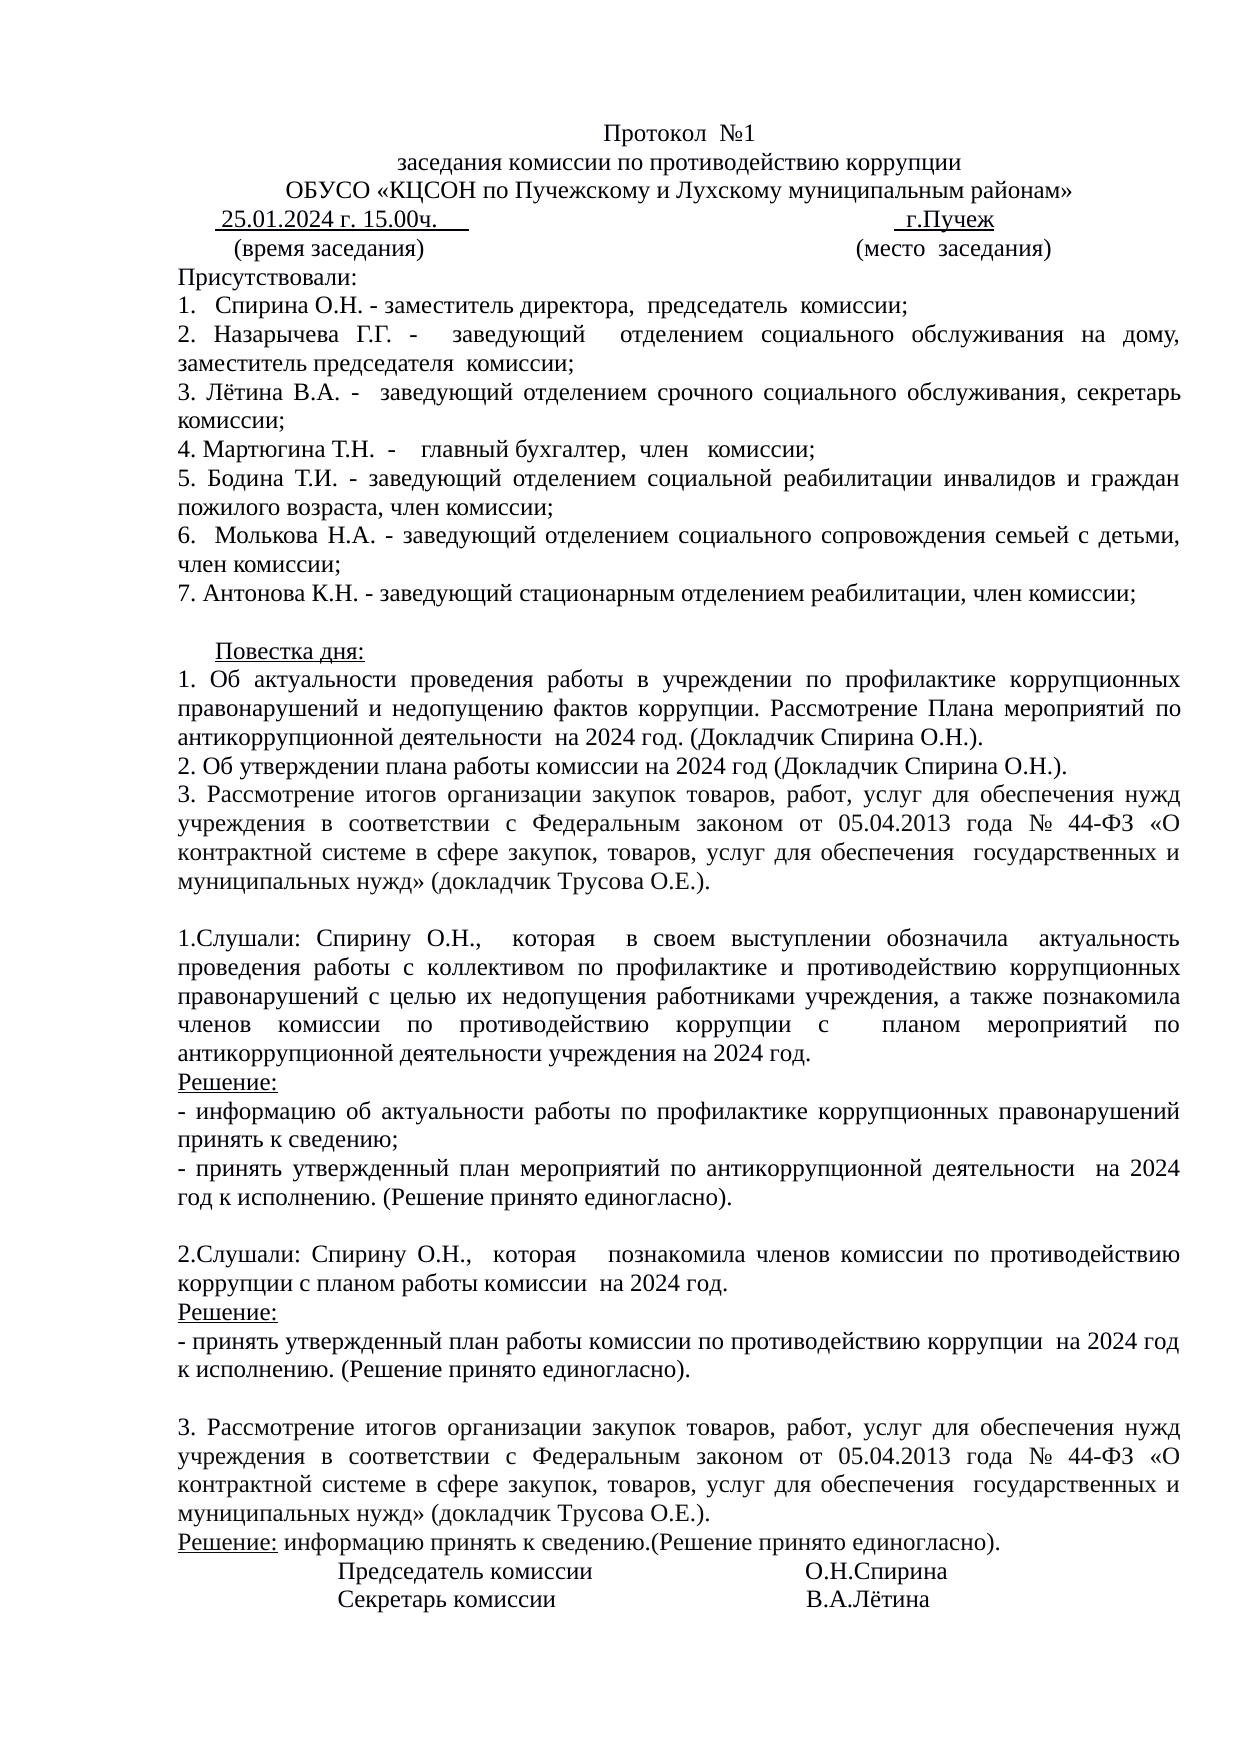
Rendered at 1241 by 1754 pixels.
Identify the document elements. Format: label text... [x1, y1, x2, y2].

text Решение: информацию принять к сведению.(Решение принято единогласно). [177, 1527, 1181, 1556]
text Председатель комиссии О.Н.Спирина [162, 1556, 1181, 1584]
text Присутствовали: [177, 262, 1181, 291]
text Секретарь комиссии В.А.Лётина [162, 1584, 1181, 1613]
list 1. Спирина О.Н. - заместитель директора, председатель комиссии; [177, 291, 1181, 319]
text Решение: [177, 1297, 1181, 1326]
text 2.Слушали: Спирину О.Н., которая познакомила членов комиссии по противодействию коррупции с планом работы комиссии на 2024 год. [177, 1239, 1181, 1297]
text - принять утвержденный план мероприятий по антикоррупционной деятельности на 2024 год к исполнению. (Решение принято единогласно). [177, 1153, 1181, 1211]
list 4. Мартюгина Т.Н. - главный бухгалтер, член комиссии; [177, 434, 1181, 463]
list 2. Назарычева Г.Г. - заведующий отделением социального обслуживания на дому, заместитель председателя комиссии; [177, 319, 1181, 377]
text - принять утвержденный план работы комиссии по противодействию коррупции на 2024 год к исполнению. (Решение принято единогласно). [177, 1326, 1181, 1383]
list 6. Молькова Н.А. - заведующий отделением социального сопровождения семьей с детьми, член комиссии; [177, 521, 1181, 578]
text Повестка дня: [215, 636, 1181, 664]
text ОБУСО «КЦСОН по Пучежскому и Лухскому муниципальным районам» [177, 176, 1181, 204]
text 25.01.2024 г. 15.00ч. г.Пучеж [177, 204, 1181, 233]
list 5. Бодина Т.И. - заведующий отделением социальной реабилитации инвалидов и граждан пожилого возраста, член комиссии; [177, 463, 1181, 521]
text 3. Рассмотрение итогов организации закупок товаров, работ, услуг для обеспечения нужд учреждения в соответствии с Федеральным законом от 05.04.2013 года № 44-ФЗ «О контрактной системе в сфере закупок, товаров, услуг для обеспечения государственных и муниципальных нужд» (докладчик Трусова О.Е.). [177, 779, 1181, 894]
text 1.Слушали: Спирину О.Н., которая в своем выступлении обозначила актуальность проведения работы с коллективом по профилактике и противодействию коррупционных правонарушений с целью их недопущения работниками учреждения, а также познакомила членов комиссии по противодействию коррупции с планом мероприятий по антикоррупционной деятельности учреждения на 2024 год. [177, 923, 1181, 1067]
text 3. Рассмотрение итогов организации закупок товаров, работ, услуг для обеспечения нужд учреждения в соответствии с Федеральным законом от 05.04.2013 года № 44-ФЗ «О контрактной системе в сфере закупок, товаров, услуг для обеспечения государственных и муниципальных нужд» (докладчик Трусова О.Е.). [177, 1412, 1181, 1527]
text 1. Об актуальности проведения работы в учреждении по профилактике коррупционных правонарушений и недопущению фактов коррупции. Рассмотрение Плана мероприятий по антикоррупционной деятельности на 2024 год. (Докладчик Спирина О.Н.). [177, 664, 1181, 751]
list 3. Лётина В.А. - заведующий отделением срочного социального обслуживания, секретарь комиссии; [177, 377, 1181, 434]
text - информацию об актуальности работы по профилактике коррупционных правонарушений принять к сведению; [177, 1096, 1181, 1153]
text Решение: [177, 1067, 1181, 1096]
text 2. Об утверждении плана работы комиссии на 2024 год (Докладчик Спирина О.Н.). [177, 751, 1181, 779]
text Протокол №1 [177, 118, 1181, 147]
text (время заседания) (место заседания) [177, 233, 1181, 262]
text заседания комиссии по противодействию коррупции [177, 147, 1181, 176]
list 7. Антонова К.Н. - заведующий стационарным отделением реабилитации, член комиссии; [177, 578, 1181, 607]
